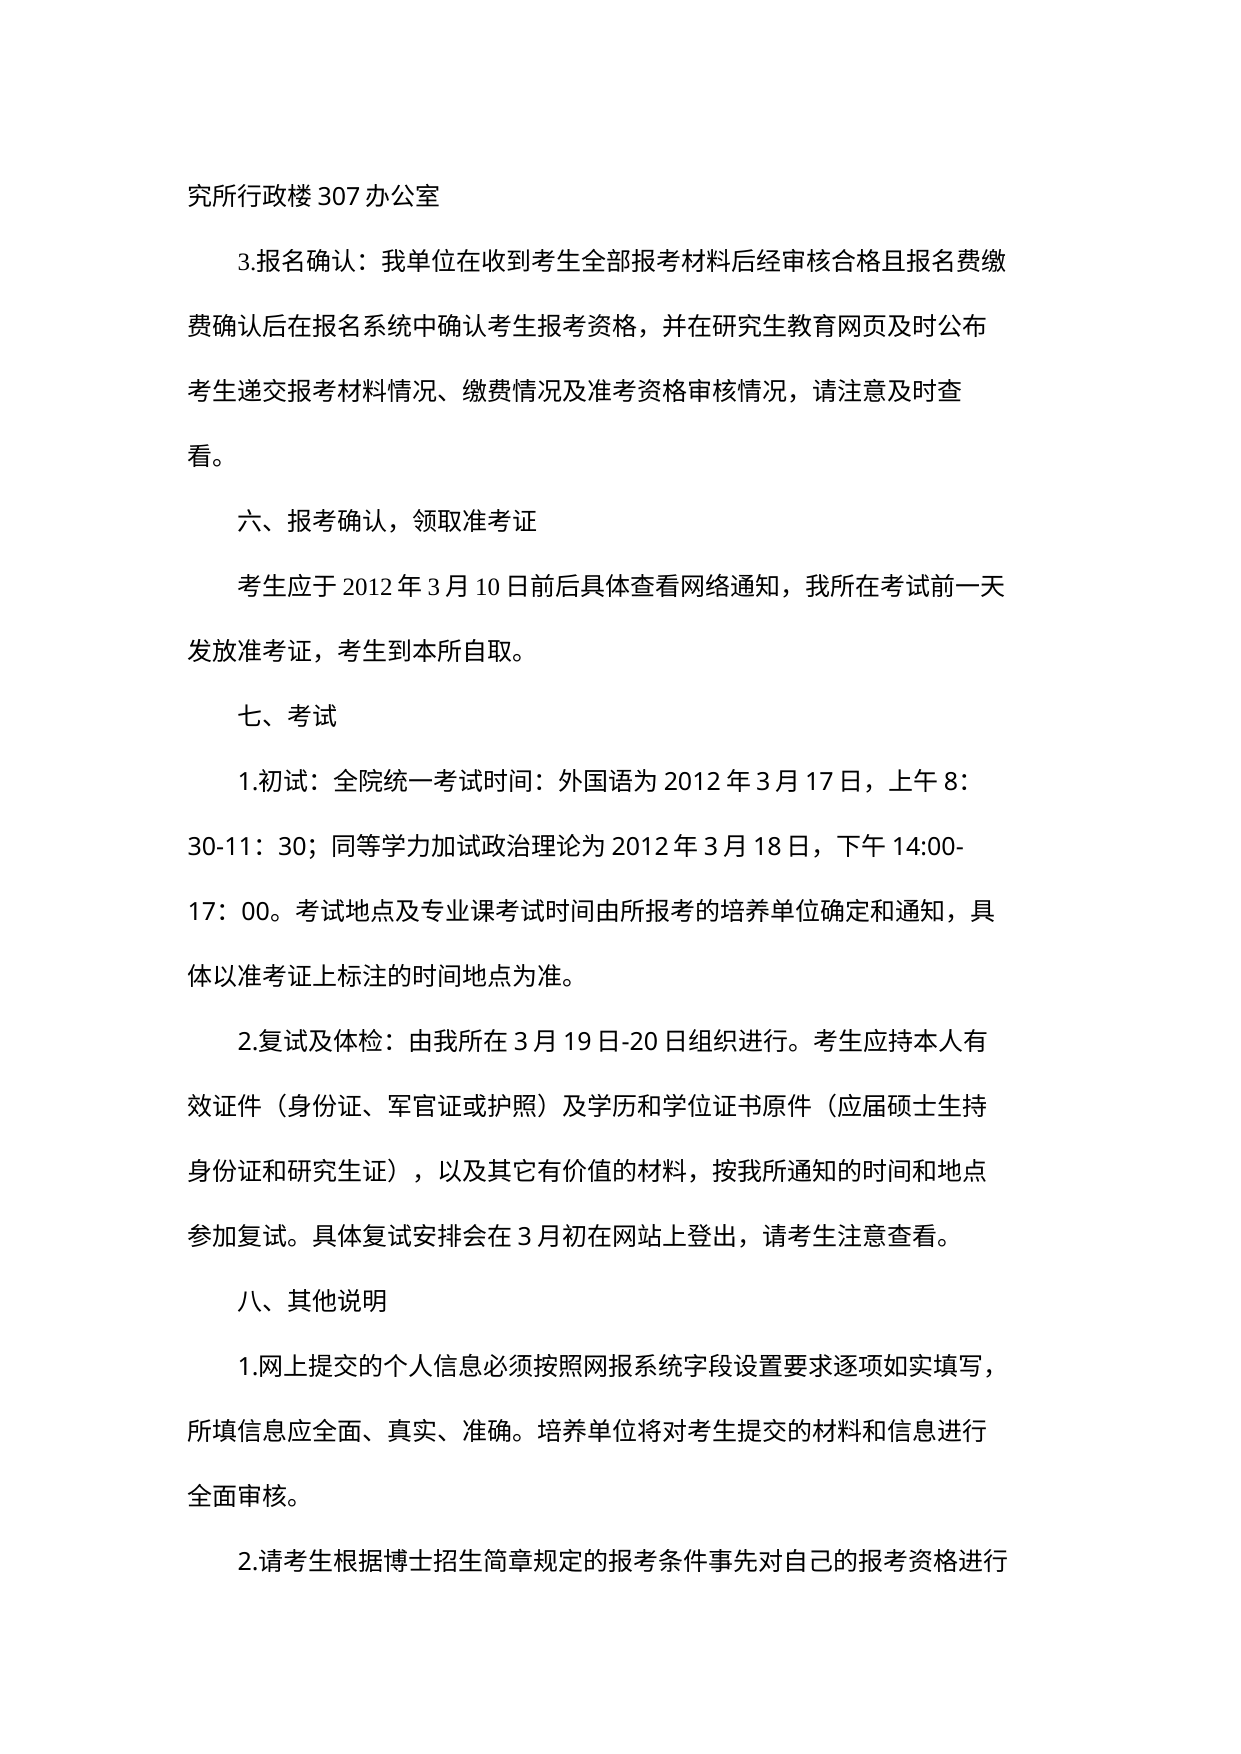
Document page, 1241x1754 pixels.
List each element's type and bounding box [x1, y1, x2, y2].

table_cell [188, 162, 1009, 1592]
